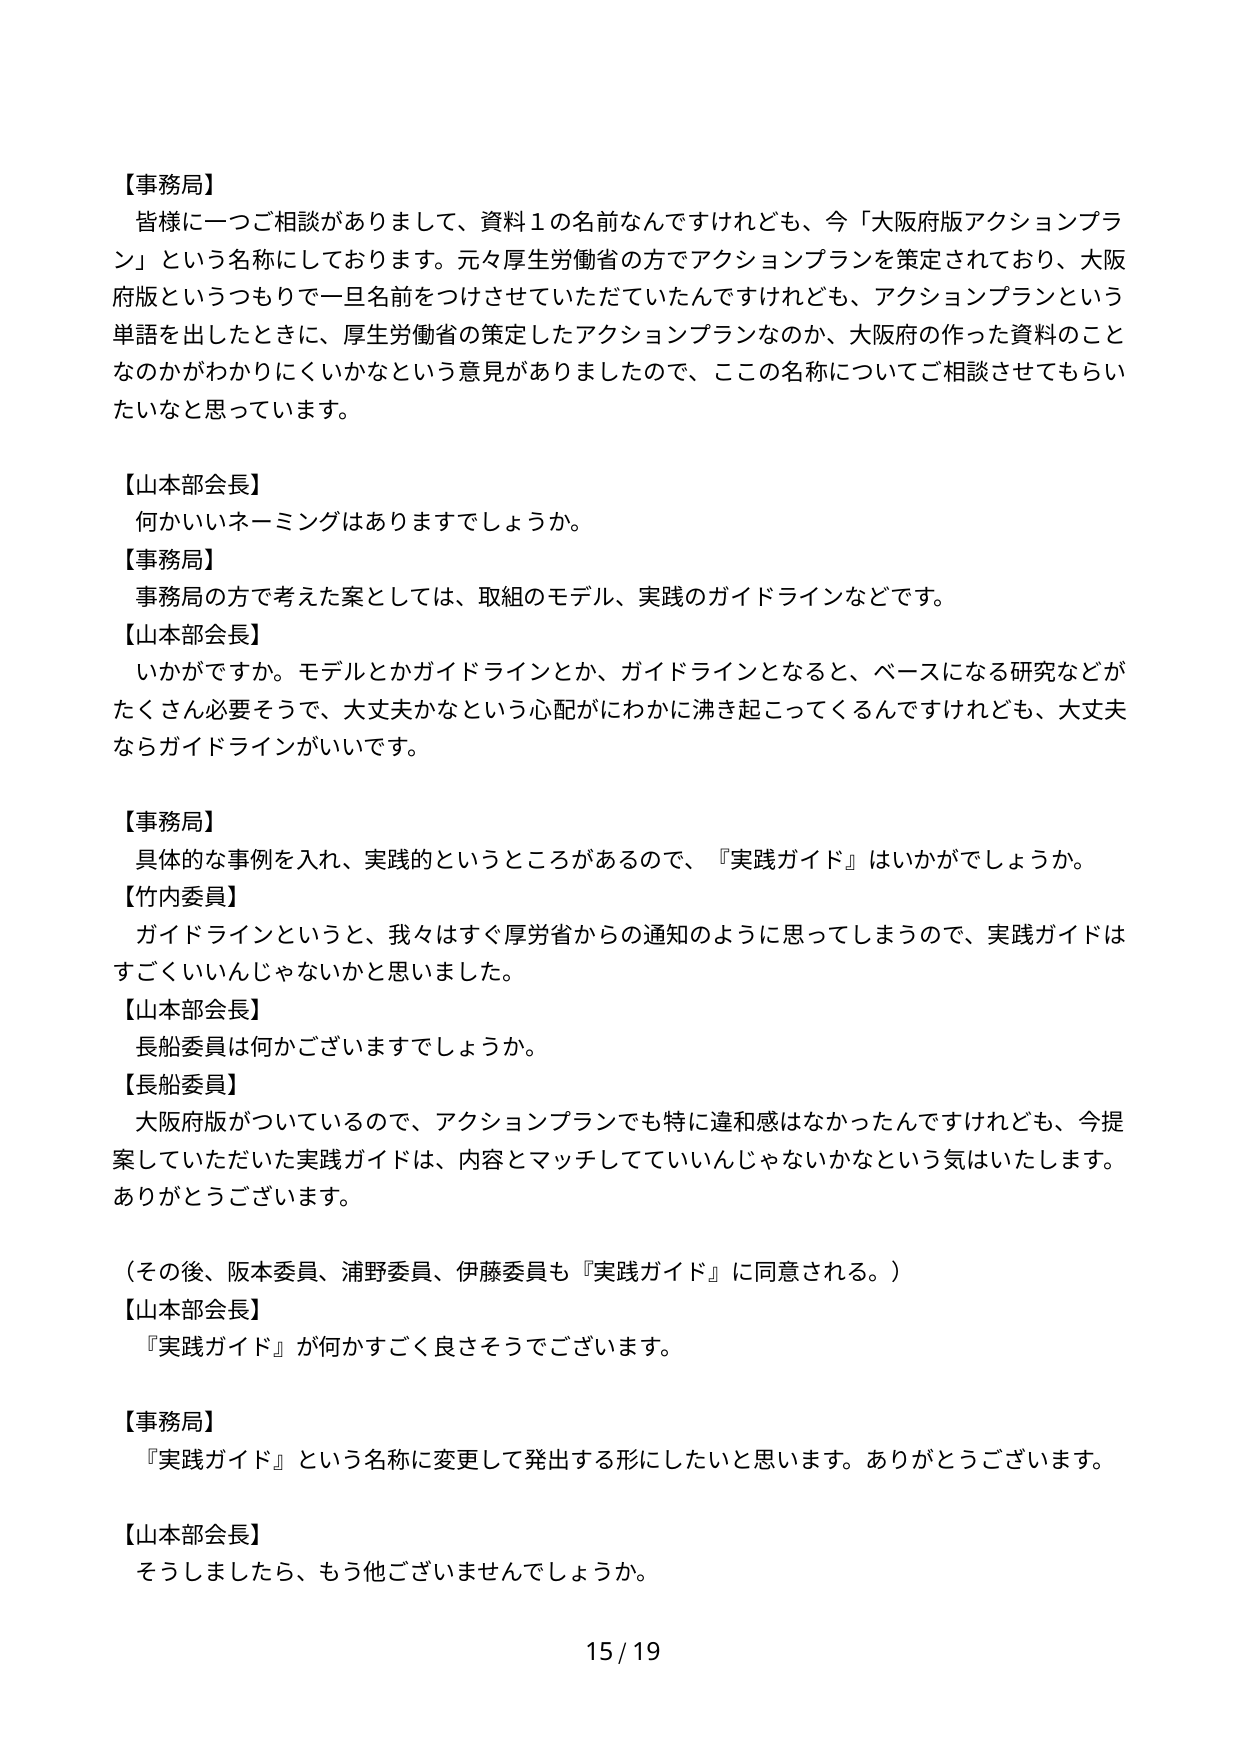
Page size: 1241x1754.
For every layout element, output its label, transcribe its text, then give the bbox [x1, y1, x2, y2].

text 『実践ガイド』が何かすごく良さそうでございます。 [112, 1327, 1128, 1364]
text 【山本部会長】 [112, 614, 1128, 652]
text 【山本部会長】 [112, 1289, 1128, 1327]
text 【長船委員】 [112, 1064, 1128, 1102]
text 【事務局】 [112, 1402, 1128, 1439]
text 大阪府版がついているので、アクションプランでも特に違和感はなかったんですけれども、今提案していただいた実践ガイドは、内容とマッチしてていいんじゃないかなという気はいたします。ありがとうございます。 [112, 1102, 1128, 1214]
text 何かいいネーミングはありますでしょうか。 [112, 502, 1128, 539]
text 【事務局】 [112, 164, 1128, 202]
text 【事務局】 [112, 802, 1128, 839]
text 【山本部会長】 [112, 989, 1128, 1027]
text 具体的な事例を入れ、実践的というところがあるので、『実践ガイド』はいかがでしょうか。 [112, 839, 1128, 877]
text 【山本部会長】 [112, 464, 1128, 502]
text 【事務局】 [112, 539, 1128, 577]
text 【山本部会長】 [112, 1514, 1128, 1552]
text 事務局の方で考えた案としては、取組のモデル、実践のガイドラインなどです。 [112, 577, 1128, 614]
text ガイドラインというと、我々はすぐ厚労省からの通知のように思ってしまうので、実践ガイドはすごくいいんじゃないかと思いました。 [112, 914, 1128, 989]
text 『実践ガイド』という名称に変更して発出する形にしたいと思います。ありがとうございます。 [112, 1439, 1128, 1477]
text 長船委員は何かございますでしょうか。 [112, 1027, 1128, 1064]
text 皆様に一つご相談がありまして、資料１の名前なんですけれども、今「大阪府版アクションプラン」という名称にしております。元々厚生労働省の方でアクションプランを策定されており、大阪府版というつもりで一旦名前をつけさせていただていたんですけれども、アクションプランという単語を出したときに、厚生労働省の策定したアクションプランなのか、大阪府の作った資料のことなのかがわかりにくいかなという意見がありましたので、ここの名称についてご相談させてもらいたいなと思っています。 [112, 202, 1128, 427]
text 【竹内委員】 [112, 877, 1128, 914]
text （その後、阪本委員、浦野委員、伊藤委員も『実践ガイド』に同意される。） [112, 1252, 1128, 1289]
text いかがですか。モデルとかガイドラインとか、ガイドラインとなると、ベースになる研究などがたくさん必要そうで、大丈夫かなという心配がにわかに沸き起こってくるんですけれども、大丈夫ならガイドラインがいいです。 [112, 652, 1128, 764]
text そうしましたら、もう他ございませんでしょうか。 [112, 1552, 1128, 1589]
